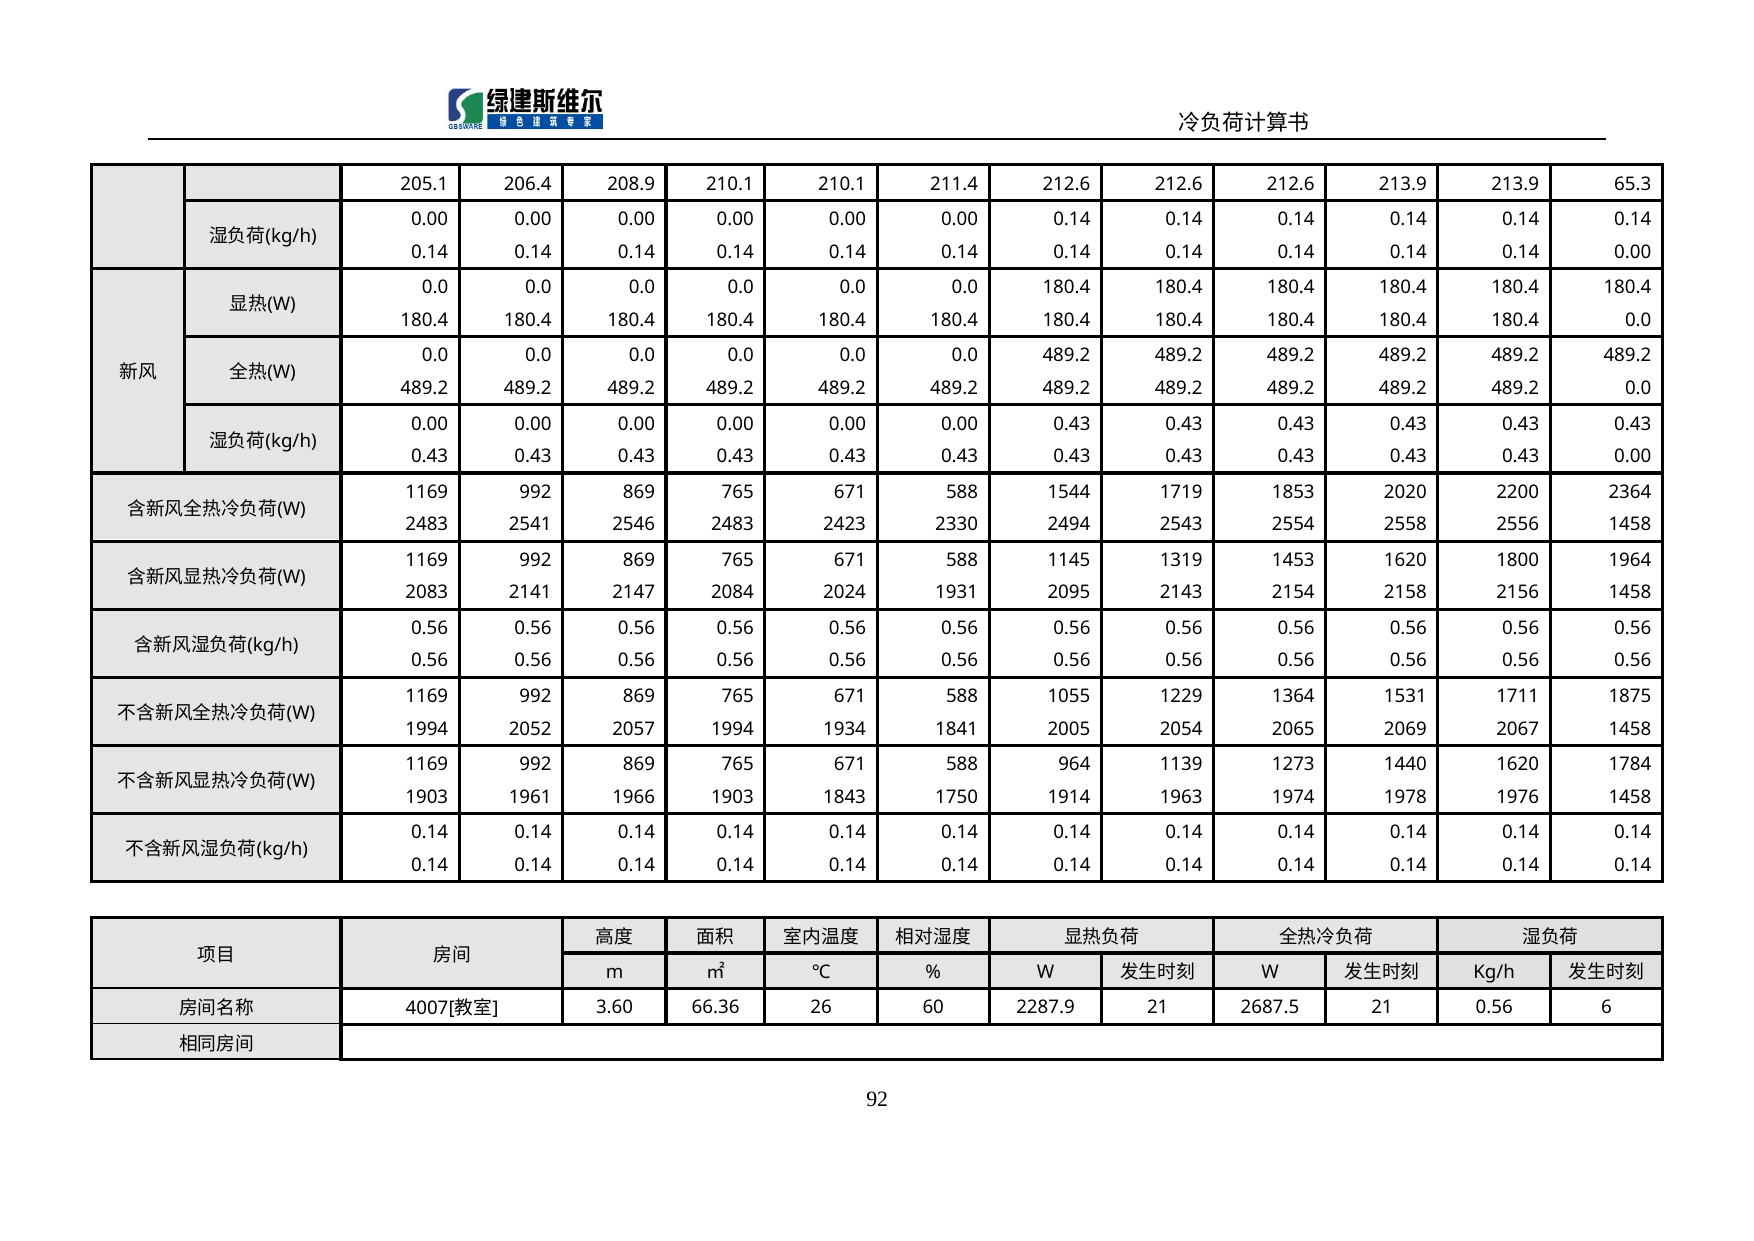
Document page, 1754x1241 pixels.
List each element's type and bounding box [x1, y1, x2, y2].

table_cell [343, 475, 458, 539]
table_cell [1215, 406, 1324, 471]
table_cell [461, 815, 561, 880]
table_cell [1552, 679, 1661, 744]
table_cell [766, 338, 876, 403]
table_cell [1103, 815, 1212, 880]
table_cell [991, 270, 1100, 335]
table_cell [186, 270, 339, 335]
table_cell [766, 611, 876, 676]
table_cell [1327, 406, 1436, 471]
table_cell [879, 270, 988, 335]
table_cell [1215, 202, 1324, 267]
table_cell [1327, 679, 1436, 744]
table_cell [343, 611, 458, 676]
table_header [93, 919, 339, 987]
picture [444, 88, 604, 130]
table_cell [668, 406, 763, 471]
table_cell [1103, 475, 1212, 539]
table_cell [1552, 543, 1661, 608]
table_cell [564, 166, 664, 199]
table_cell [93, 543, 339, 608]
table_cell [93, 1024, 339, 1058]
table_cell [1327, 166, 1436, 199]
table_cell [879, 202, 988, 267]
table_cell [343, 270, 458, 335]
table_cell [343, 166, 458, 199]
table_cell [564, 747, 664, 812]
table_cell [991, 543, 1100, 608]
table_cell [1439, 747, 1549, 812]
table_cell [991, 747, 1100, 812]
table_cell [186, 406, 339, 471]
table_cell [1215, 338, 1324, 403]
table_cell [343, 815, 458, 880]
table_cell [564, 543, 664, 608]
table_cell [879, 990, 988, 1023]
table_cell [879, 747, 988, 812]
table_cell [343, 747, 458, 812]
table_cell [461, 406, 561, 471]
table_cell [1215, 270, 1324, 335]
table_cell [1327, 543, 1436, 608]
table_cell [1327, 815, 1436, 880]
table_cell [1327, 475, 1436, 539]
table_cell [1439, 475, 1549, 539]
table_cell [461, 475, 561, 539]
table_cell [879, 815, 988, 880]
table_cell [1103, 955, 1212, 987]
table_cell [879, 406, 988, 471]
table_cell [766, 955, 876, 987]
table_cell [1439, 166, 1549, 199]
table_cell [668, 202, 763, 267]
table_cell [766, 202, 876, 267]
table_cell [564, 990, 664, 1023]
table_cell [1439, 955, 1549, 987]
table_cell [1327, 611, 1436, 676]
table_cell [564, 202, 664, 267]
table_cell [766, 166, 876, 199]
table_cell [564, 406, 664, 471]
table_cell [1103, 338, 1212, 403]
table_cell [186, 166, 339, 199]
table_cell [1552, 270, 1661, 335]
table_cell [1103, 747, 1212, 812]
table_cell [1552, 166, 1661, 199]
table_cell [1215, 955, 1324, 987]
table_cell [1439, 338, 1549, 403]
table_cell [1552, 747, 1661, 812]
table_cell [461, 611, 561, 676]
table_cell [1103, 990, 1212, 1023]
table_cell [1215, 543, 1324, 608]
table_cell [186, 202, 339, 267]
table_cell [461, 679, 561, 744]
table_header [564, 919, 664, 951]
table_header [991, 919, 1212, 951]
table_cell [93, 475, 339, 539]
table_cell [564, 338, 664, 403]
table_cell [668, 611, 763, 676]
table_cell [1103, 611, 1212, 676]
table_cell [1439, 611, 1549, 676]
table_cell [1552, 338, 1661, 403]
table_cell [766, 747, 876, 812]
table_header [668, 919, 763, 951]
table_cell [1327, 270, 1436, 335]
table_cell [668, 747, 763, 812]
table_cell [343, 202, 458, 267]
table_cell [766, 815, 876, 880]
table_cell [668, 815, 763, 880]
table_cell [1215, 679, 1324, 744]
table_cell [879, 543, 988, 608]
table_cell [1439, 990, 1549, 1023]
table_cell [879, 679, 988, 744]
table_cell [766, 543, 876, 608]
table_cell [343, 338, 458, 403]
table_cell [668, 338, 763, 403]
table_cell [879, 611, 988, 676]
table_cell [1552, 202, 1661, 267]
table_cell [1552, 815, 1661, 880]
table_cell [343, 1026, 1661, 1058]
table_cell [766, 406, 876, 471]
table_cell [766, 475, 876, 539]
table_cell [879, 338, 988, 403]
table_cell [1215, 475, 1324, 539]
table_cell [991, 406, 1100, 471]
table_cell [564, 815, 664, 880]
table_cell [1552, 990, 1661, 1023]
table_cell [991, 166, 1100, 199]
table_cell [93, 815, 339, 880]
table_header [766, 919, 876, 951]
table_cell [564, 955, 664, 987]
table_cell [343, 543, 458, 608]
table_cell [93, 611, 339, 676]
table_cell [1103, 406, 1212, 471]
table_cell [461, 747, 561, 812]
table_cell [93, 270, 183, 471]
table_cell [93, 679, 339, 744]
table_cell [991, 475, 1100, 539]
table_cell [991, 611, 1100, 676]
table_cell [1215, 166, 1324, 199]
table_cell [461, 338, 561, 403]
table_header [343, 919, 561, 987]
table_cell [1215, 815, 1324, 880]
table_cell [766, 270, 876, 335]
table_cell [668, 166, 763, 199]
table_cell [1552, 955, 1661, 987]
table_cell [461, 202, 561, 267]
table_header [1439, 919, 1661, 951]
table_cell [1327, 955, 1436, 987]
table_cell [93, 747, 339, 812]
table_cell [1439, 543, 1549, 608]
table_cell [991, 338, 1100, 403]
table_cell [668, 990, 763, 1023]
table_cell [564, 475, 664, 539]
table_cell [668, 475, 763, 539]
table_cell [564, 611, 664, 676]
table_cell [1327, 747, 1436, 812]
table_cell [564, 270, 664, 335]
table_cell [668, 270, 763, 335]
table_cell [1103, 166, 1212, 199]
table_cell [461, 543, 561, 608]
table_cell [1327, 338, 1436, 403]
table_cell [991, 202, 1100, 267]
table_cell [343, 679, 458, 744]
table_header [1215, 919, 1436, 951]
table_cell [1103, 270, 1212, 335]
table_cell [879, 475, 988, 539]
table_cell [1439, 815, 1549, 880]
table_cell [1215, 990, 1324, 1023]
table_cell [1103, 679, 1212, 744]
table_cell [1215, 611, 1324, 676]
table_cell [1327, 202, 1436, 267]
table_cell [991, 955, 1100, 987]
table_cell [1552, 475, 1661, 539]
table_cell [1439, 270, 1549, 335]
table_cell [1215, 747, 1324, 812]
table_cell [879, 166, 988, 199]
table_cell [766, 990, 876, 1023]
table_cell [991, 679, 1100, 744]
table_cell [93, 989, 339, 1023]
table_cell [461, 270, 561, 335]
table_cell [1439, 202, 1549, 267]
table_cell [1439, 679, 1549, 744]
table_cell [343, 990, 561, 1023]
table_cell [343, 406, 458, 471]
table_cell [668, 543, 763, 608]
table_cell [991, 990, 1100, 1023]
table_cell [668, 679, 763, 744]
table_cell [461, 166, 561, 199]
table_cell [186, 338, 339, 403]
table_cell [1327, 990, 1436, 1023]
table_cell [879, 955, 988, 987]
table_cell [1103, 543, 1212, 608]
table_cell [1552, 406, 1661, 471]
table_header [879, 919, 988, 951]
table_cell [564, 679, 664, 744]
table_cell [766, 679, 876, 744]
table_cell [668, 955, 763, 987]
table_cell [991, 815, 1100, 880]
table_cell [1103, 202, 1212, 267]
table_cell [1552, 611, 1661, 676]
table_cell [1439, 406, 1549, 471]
